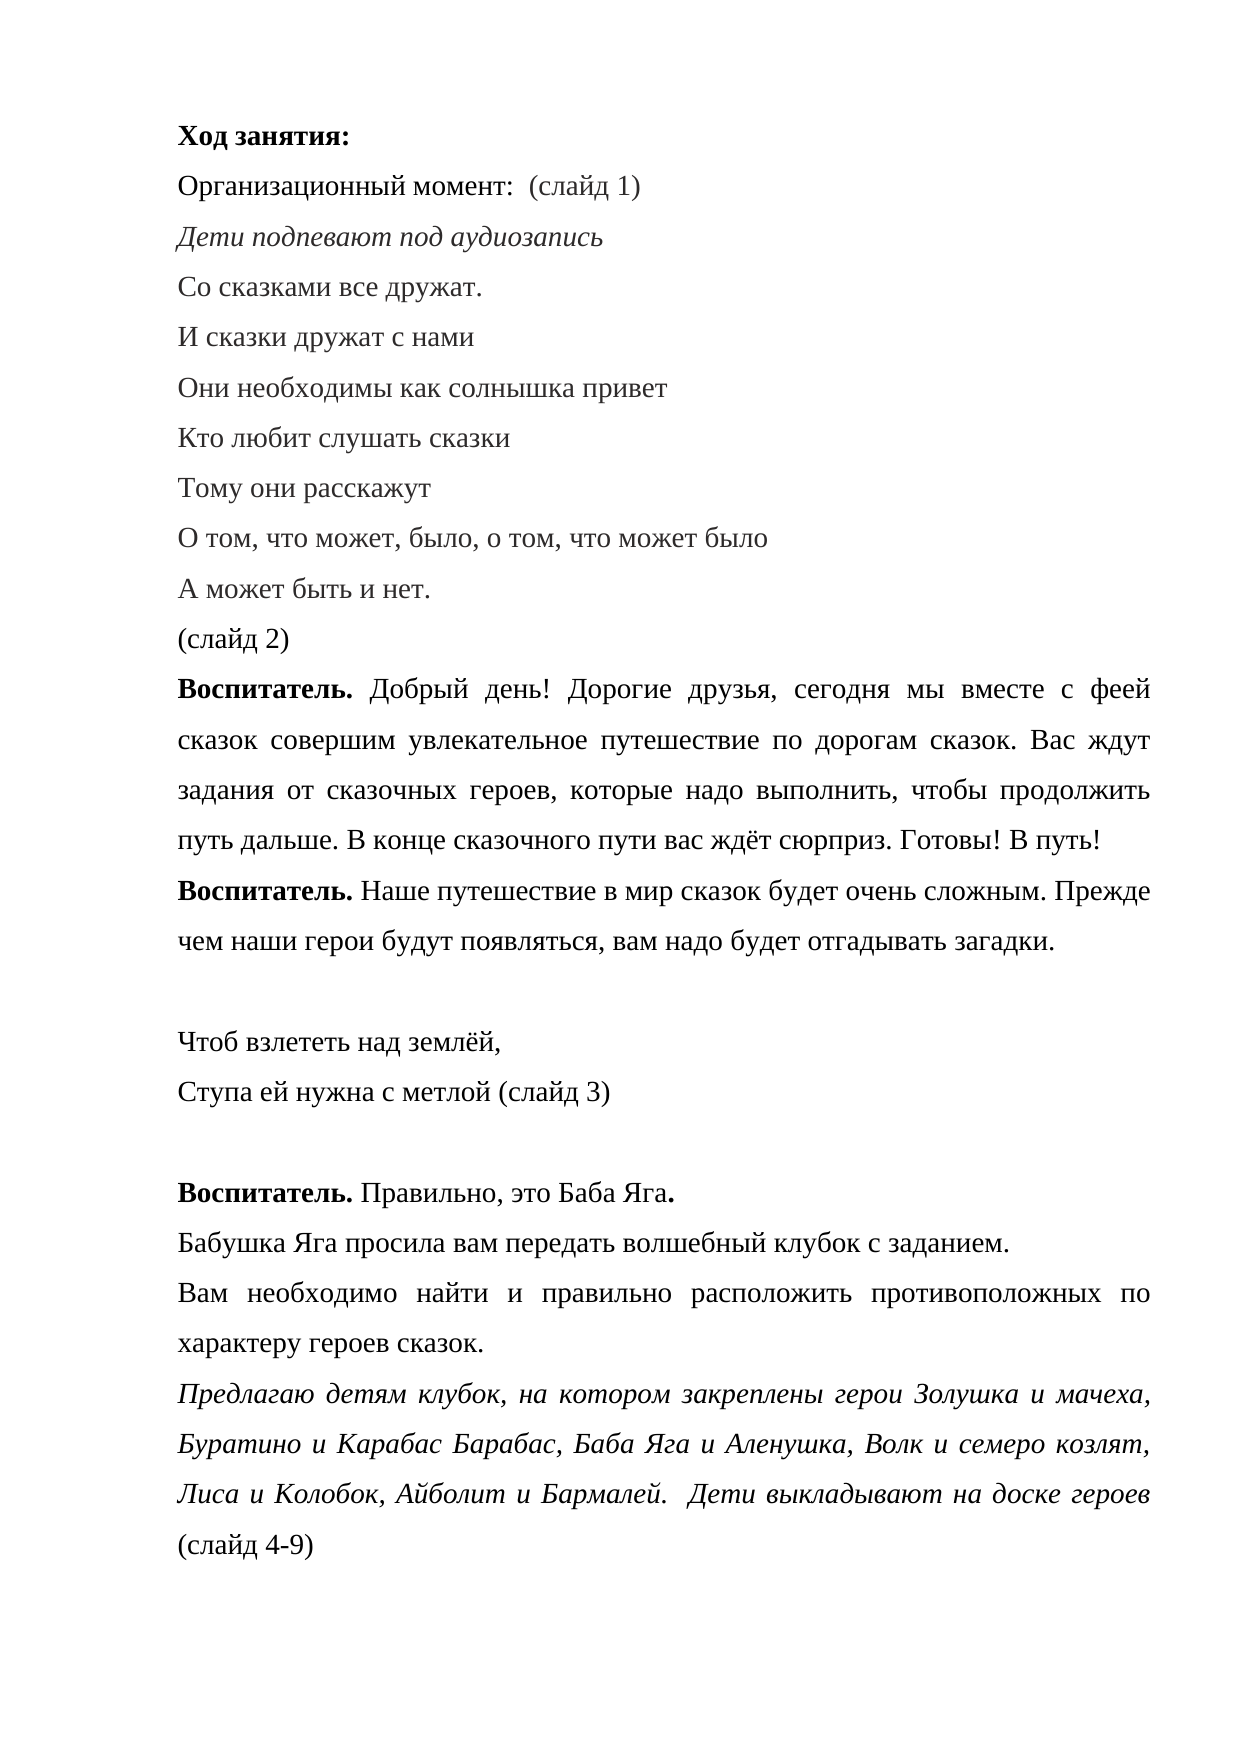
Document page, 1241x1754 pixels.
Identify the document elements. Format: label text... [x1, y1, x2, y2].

text О том, что может, было, о том, что может было [177, 521, 1152, 554]
text Дети подпевают под аудиозапись [177, 219, 1152, 252]
text И сказки дружат с нами [177, 319, 1152, 353]
text Кто любит слушать сказки [177, 420, 1152, 453]
text Воспитатель. Наше путешествие в мир сказок будет очень сложным. Прежде чем наши герои будут появляться, вам надо будет отгадывать загадки. [177, 873, 1152, 957]
text Со сказками все дружат. [177, 269, 1152, 303]
text Организационный момент: (слайд 1) [177, 168, 1152, 202]
text Воспитатель. Добрый день! Дорогие друзья, сегодня мы вместе с феей сказок совершим увлекательное путешествие по дорогам сказок. Вас ждут задания от сказочных героев, которые надо выполнить, чтобы продолжить путь дальше. В конце сказочного пути вас ждёт сюрприз. Готовы! В путь! [177, 672, 1152, 856]
text Ступа ей нужна с метлой (слайд 3) [177, 1074, 1152, 1108]
text Бабушка Яга просила вам передать волшебный клубок с заданием. [177, 1225, 1152, 1258]
text Предлагаю детям клубок, на котором закреплены герои Золушка и мачеха, Буратино и Карабас Барабас, Баба Яга и Аленушка, Волк и семеро козлят, Лиса и Колобок, Айболит и Бармалей. Дети выкладывают на доске героев (слайд 4-9) [177, 1376, 1152, 1560]
text Ход занятия: [177, 118, 1152, 152]
text Вам необходимо найти и правильно расположить противоположных по характеру героев сказок. [177, 1275, 1152, 1359]
text Воспитатель. Правильно, это Баба Яга. [177, 1175, 1152, 1208]
text Тому они расскажут [177, 470, 1152, 504]
text Они необходимы как солнышка привет [177, 370, 1152, 403]
text (слайд 2) [177, 621, 1152, 655]
text Чтоб взлететь над землёй, [177, 1024, 1152, 1057]
text А может быть и нет. [177, 571, 1152, 604]
